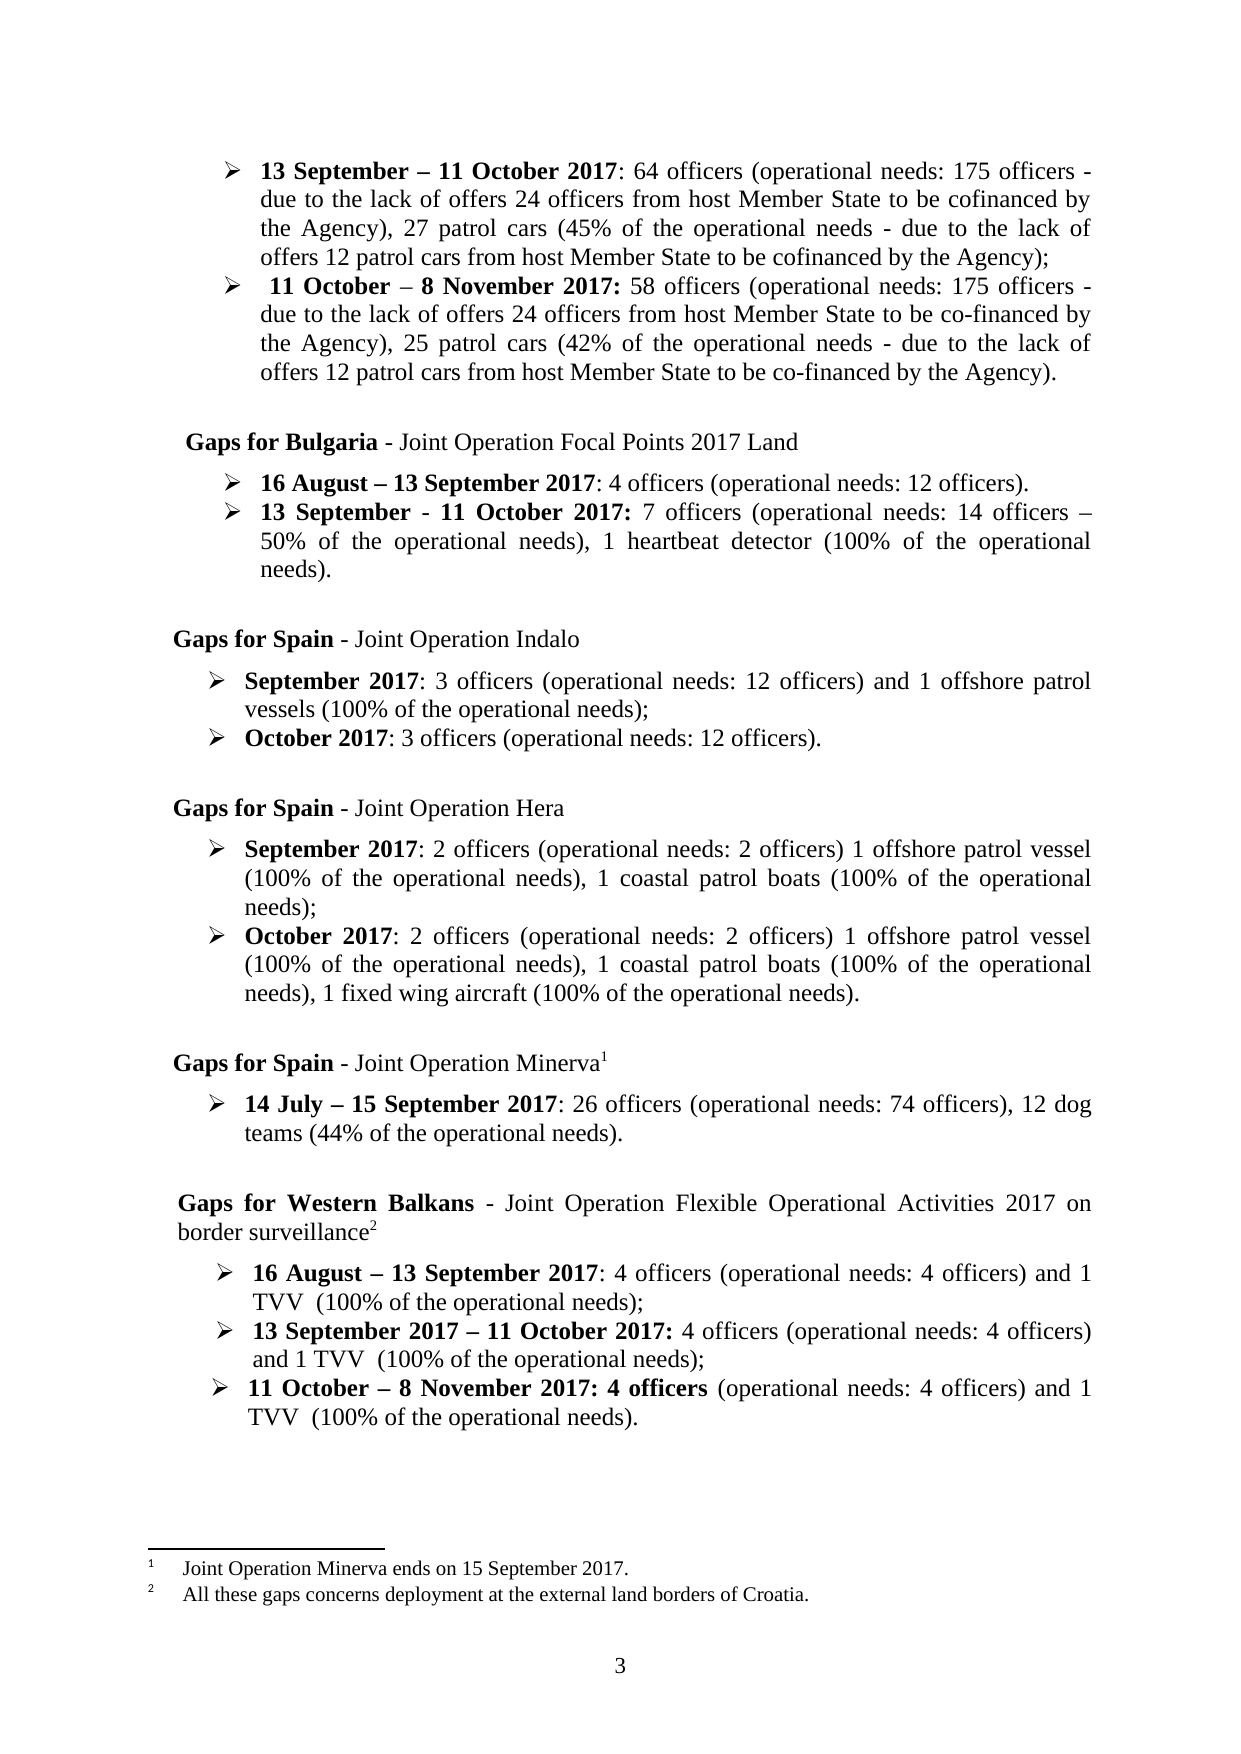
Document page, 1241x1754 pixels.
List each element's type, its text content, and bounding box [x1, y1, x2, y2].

list 14 July – 15 September 2017: 26 officers (operational needs: 74 officers), 12 dog teams (44% of the operational needs). [207, 1089, 1092, 1147]
list 13 September - 11 October 2017: 7 officers (operational needs: 14 officers – 50% of the operational needs), 1 heartbeat detector (100% of the operational needs). [223, 497, 1092, 583]
list September 2017: 2 officers (operational needs: 2 officers) 1 offshore patrol vessel (100% of the operational needs), 1 coastal patrol boats (100% of the operational needs); [207, 834, 1092, 921]
list 13 September 2017 – 11 October 2017: 4 officers (operational needs: 4 officers) and 1 TVV (100% of the operational needs); [215, 1316, 1092, 1373]
list 13 September – 11 October 2017: 64 officers (operational needs: 175 officers - due to the lack of offers 24 officers from host Member State to be cofinanced by the Agency), 27 patrol cars (45% of the operational needs - due to the lack of offers 12 patrol cars from host Member State to be cofinanced by the Agency); [223, 156, 1092, 271]
list September 2017: 3 officers (operational needs: 12 officers) and 1 offshore patrol vessels (100% of the operational needs); [207, 666, 1092, 723]
text Gaps for Bulgaria - Joint Operation Focal Points 2017 Land [185, 427, 1092, 456]
list 11 October – 8 November 2017: 4 officers (operational needs: 4 officers) and 1 TVV (100% of the operational needs). [210, 1373, 1092, 1431]
text Gaps for Spain - Joint Operation Hera [148, 793, 1092, 822]
list October 2017: 3 officers (operational needs: 12 officers). [207, 723, 1092, 752]
list October 2017: 2 officers (operational needs: 2 officers) 1 offshore patrol vessel (100% of the operational needs), 1 coastal patrol boats (100% of the operational needs), 1 fixed wing aircraft (100% of the operational needs). [207, 921, 1092, 1007]
text Gaps for Spain - Joint Operation Minerva [148, 1048, 1092, 1077]
list 11 October – 8 November 2017: 58 officers (operational needs: 175 officers - due to the lack of offers 24 officers from host Member State to be co-financed by the Agency), 25 patrol cars (42% of the operational needs - due to the lack of offers 12 patrol cars from host Member State to be co-financed by the Agency). [223, 271, 1092, 386]
text Gaps for Spain - Joint Operation Indalo [148, 624, 1092, 653]
text Gaps for Western Balkans - Joint Operation Flexible Operational Activities 2017 on border surveillance [177, 1188, 1092, 1246]
list 16 August – 13 September 2017: 4 officers (operational needs: 12 officers). [223, 468, 1092, 497]
list 16 August – 13 September 2017: 4 officers (operational needs: 4 officers) and 1 TVV (100% of the operational needs); [215, 1258, 1092, 1316]
